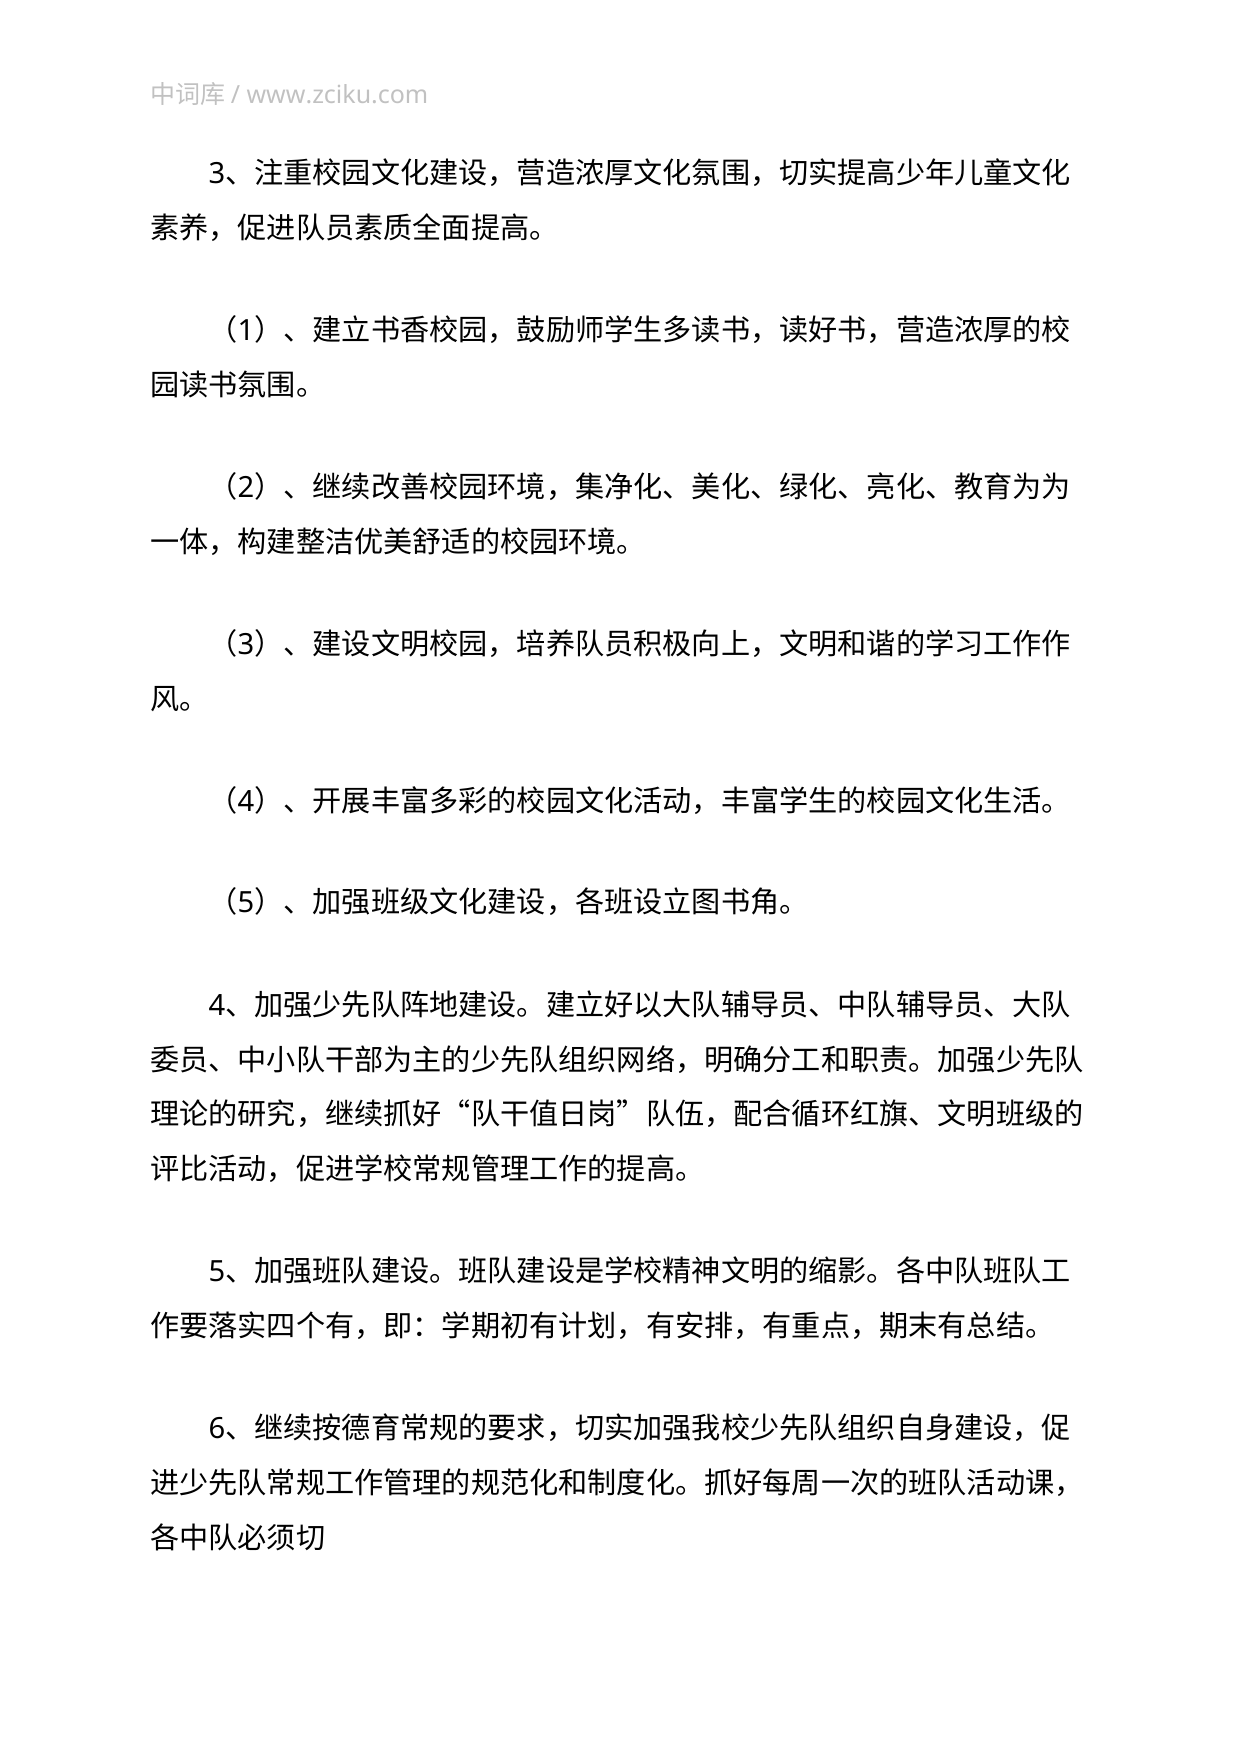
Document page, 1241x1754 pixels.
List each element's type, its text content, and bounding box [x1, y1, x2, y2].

text 3、注重校园文化建设，营造浓厚文化氛围，切实提高少年儿童文化素养，促进队员素质全面提高。 [150, 150, 1090, 247]
text （3）、建设文明校园，培养队员积极向上，文明和谐的学习工作作风。 [150, 620, 1090, 718]
text （1）、建立书香校园，鼓励师学生多读书，读好书，营造浓厚的校园读书氛围。 [150, 307, 1090, 404]
text （2）、继续改善校园环境，集净化、美化、绿化、亮化、教育为为一体，构建整洁优美舒适的校园环境。 [150, 463, 1090, 561]
text 5、加强班队建设。班队建设是学校精神文明的缩影。各中队班队工作要落实四个有，即：学期初有计划，有安排，有重点，期末有总结。 [150, 1248, 1090, 1345]
text （5）、加强班级文化建设，各班设立图书角。 [150, 879, 1090, 921]
text 6、继续按德育常规的要求，切实加强我校少先队组织自身建设，促进少先队常规工作管理的规范化和制度化。抓好每周一次的班队活动课，各中队必须切 [150, 1404, 1090, 1557]
text 4、加强少先队阵地建设。建立好以大队辅导员、中队辅导员、大队委员、中小队干部为主的少先队组织网络，明确分工和职责。加强少先队理论的研究，继续抓好“队干值日岗”队伍，配合循环红旗、文明班级的评比活动，促进学校常规管理工作的提高。 [150, 981, 1090, 1188]
text （4）、开展丰富多彩的校园文化活动，丰富学生的校园文化生活。 [150, 777, 1090, 819]
